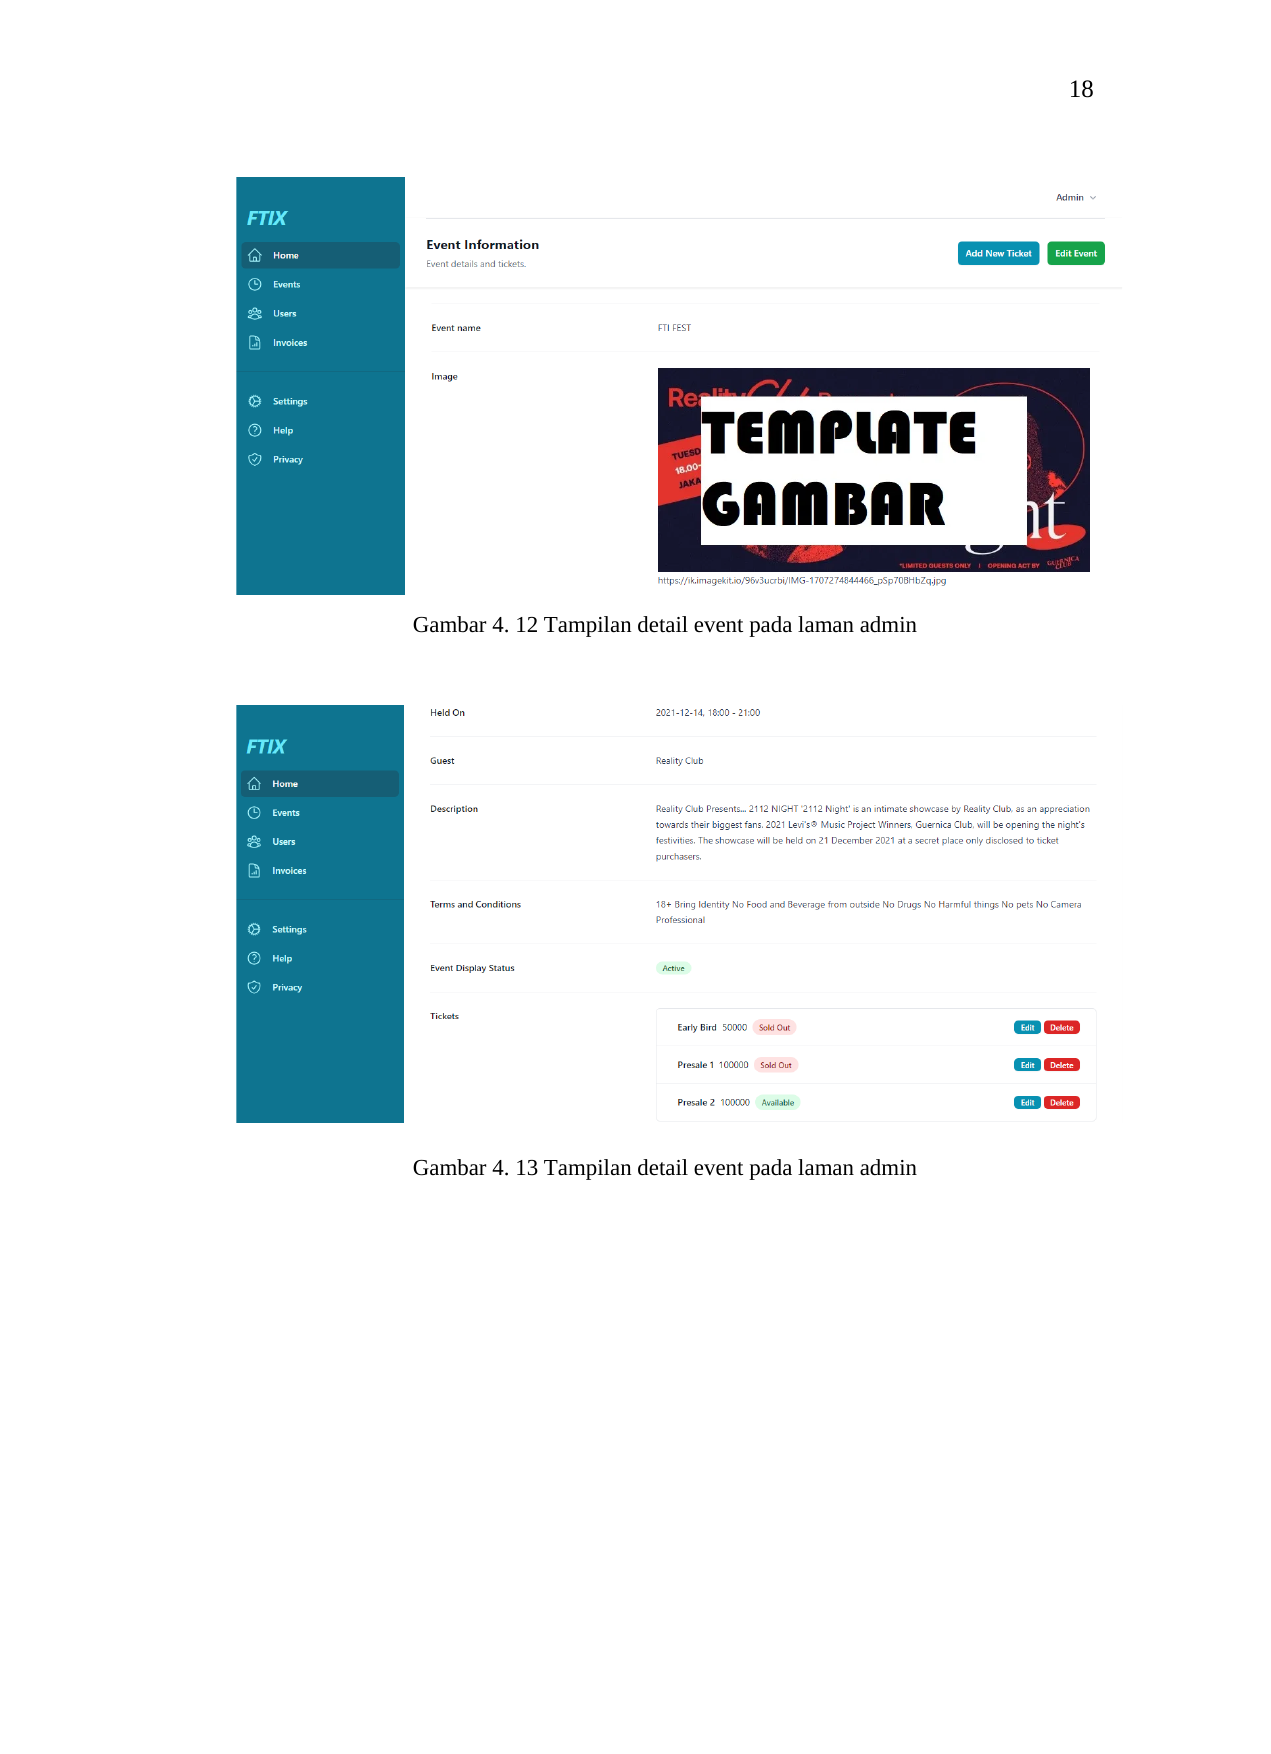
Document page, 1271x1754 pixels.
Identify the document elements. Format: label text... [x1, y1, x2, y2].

picture [236, 177, 1123, 595]
picture [236, 705, 1123, 1123]
text Gambar 4. 12 Tampilan detail event pada laman admin [236, 611, 1094, 637]
